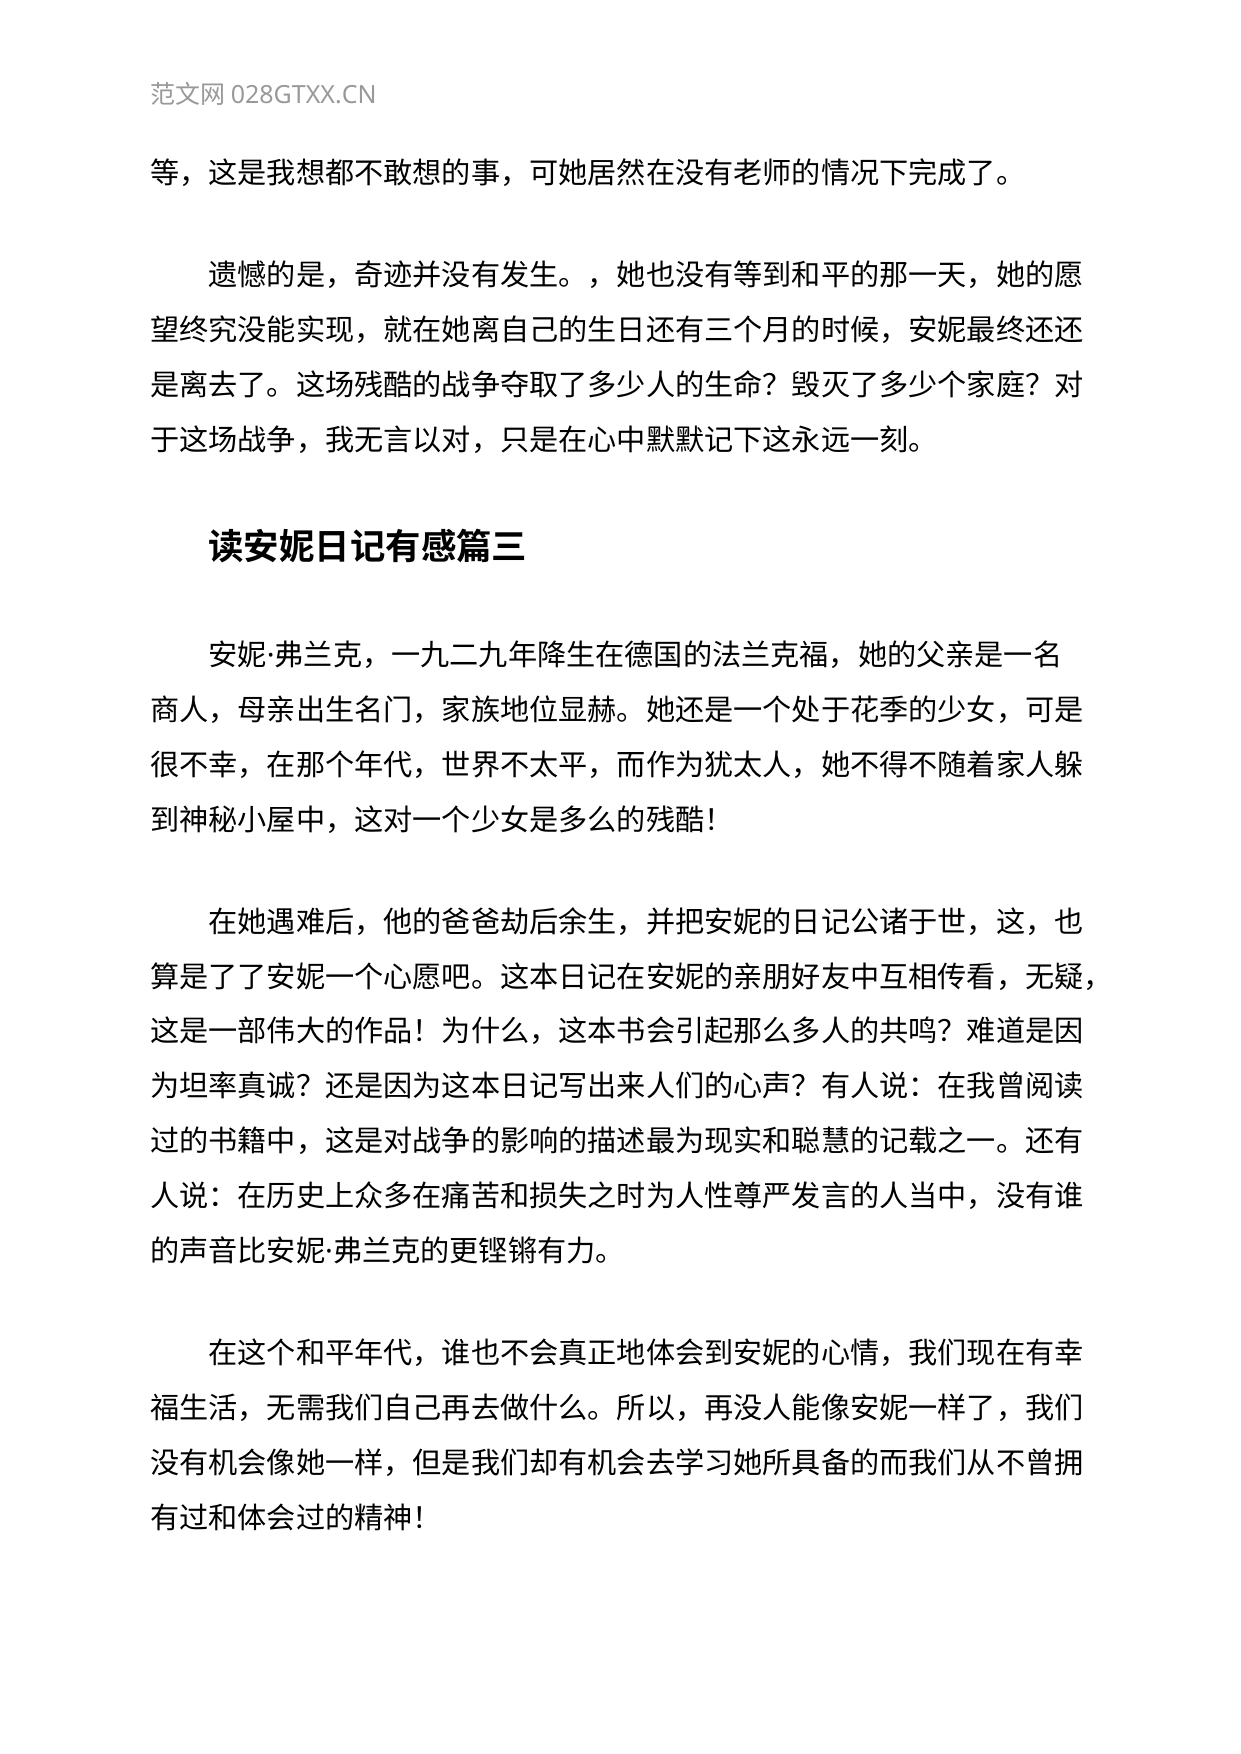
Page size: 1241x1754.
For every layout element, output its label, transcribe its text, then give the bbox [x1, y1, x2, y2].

text 在她遇难后，他的爸爸劫后余生，并把安妮的日记公诸于世，这，也算是了了安妮一个心愿吧。这本日记在安妮的亲朋好友中互相传看，无疑，这是一部伟大的作品！为什么，这本书会引起那么多人的共鸣？难道是因为坦率真诚？还是因为这本日记写出来人们的心声？有人说：在我曾阅读过的书籍中，这是对战争的影响的描述最为现实和聪慧的记载之一。还有人说：在历史上众多在痛苦和损失之时为人性尊严发言的人当中，没有谁的声音比安妮·弗兰克的更铿锵有力。 [150, 898, 1090, 1270]
text 在这个和平年代，谁也不会真正地体会到安妮的心情，我们现在有幸福生活，无需我们自己再去做什么。所以，再没人能像安妮一样了，我们没有机会像她一样，但是我们却有机会去学习她所具备的而我们从不曾拥有过和体会过的精神！ [150, 1329, 1090, 1537]
text 遗憾的是，奇迹并没有发生。，她也没有等到和平的那一天，她的愿望终究没能实现，就在她离自己的生日还有三个月的时候，安妮最终还还是离去了。这场残酷的战争夺取了多少人的生命？毁灭了多少个家庭？对于这场战争，我无言以对，只是在心中默默记下这永远一刻。 [150, 252, 1090, 459]
text 安妮·弗兰克，一九二九年降生在德国的法兰克福，她的父亲是一名商人，母亲出生名门，家族地位显赫。她还是一个处于花季的少女，可是很不幸，在那个年代，世界不太平，而作为犹太人，她不得不随着家人躲到神秘小屋中，这对一个少女是多么的残酷！ [150, 632, 1090, 839]
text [150, 150, 1090, 192]
text 读安妮日记有感篇三 [150, 518, 1090, 569]
